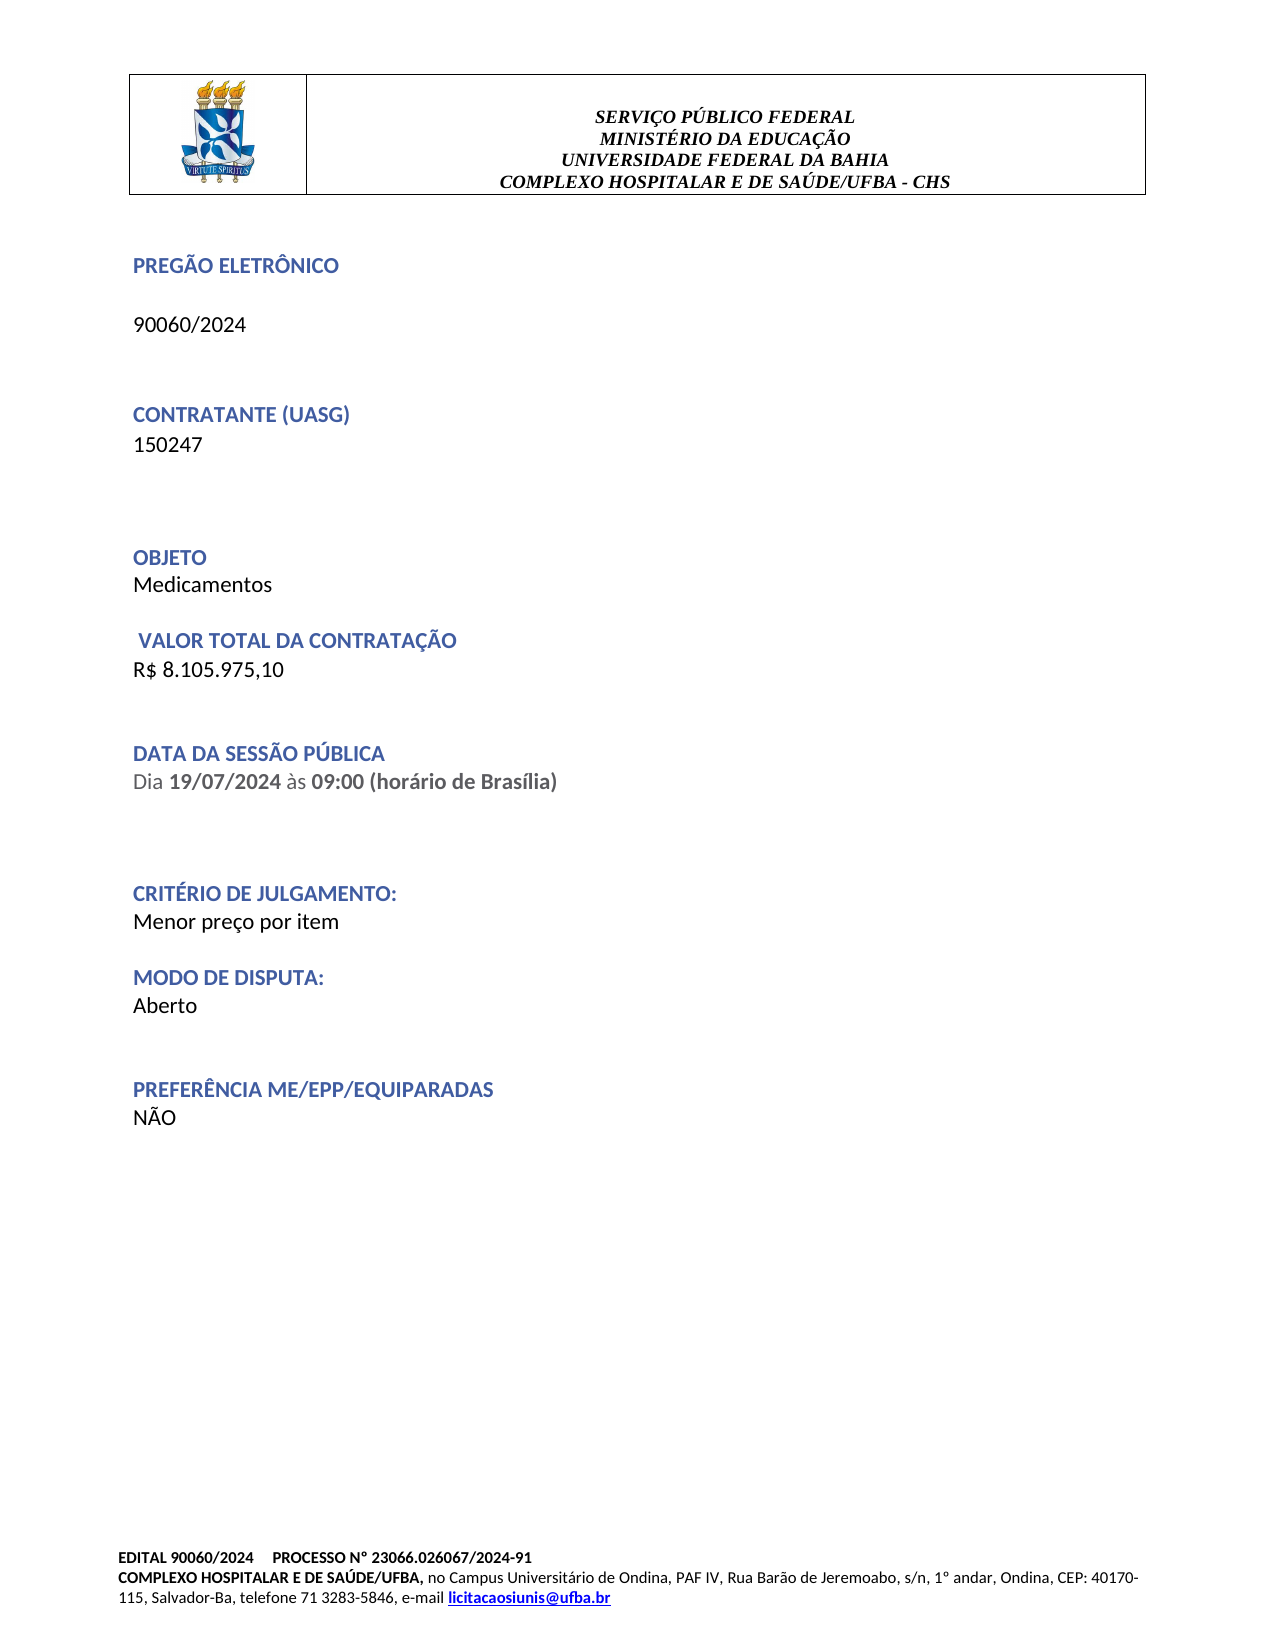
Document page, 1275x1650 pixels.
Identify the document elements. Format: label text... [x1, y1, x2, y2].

text Critério de Julgamento: [133, 879, 1157, 907]
text Modo de disputa: [133, 963, 1157, 991]
text Medicamentos [133, 571, 1157, 599]
text OBJETO [133, 543, 1157, 571]
picture [181, 80, 255, 183]
text DATA DA SESSÃO PÚBLICA [133, 739, 1157, 767]
text CONTRATANTE (UASG) [133, 400, 1157, 428]
text PREFERÊNCIA ME/EPP/EQUIPARADAS [133, 1075, 1157, 1103]
text R$ 8.105.975,10 [133, 655, 1157, 683]
text Menor preço por item [133, 907, 1157, 935]
text NÃO [133, 1103, 1157, 1131]
text Aberto [133, 991, 1157, 1019]
text VALOR TOTAL DA CONTRATAÇÃO [133, 627, 1157, 655]
text PREGÃO ELETRÔNICO [133, 251, 1157, 279]
text 90060/2024 [133, 310, 1157, 338]
text Dia 19/07/2024 às 09:00 (horário de Brasília) [133, 767, 1157, 795]
text 150247 [133, 431, 1157, 458]
